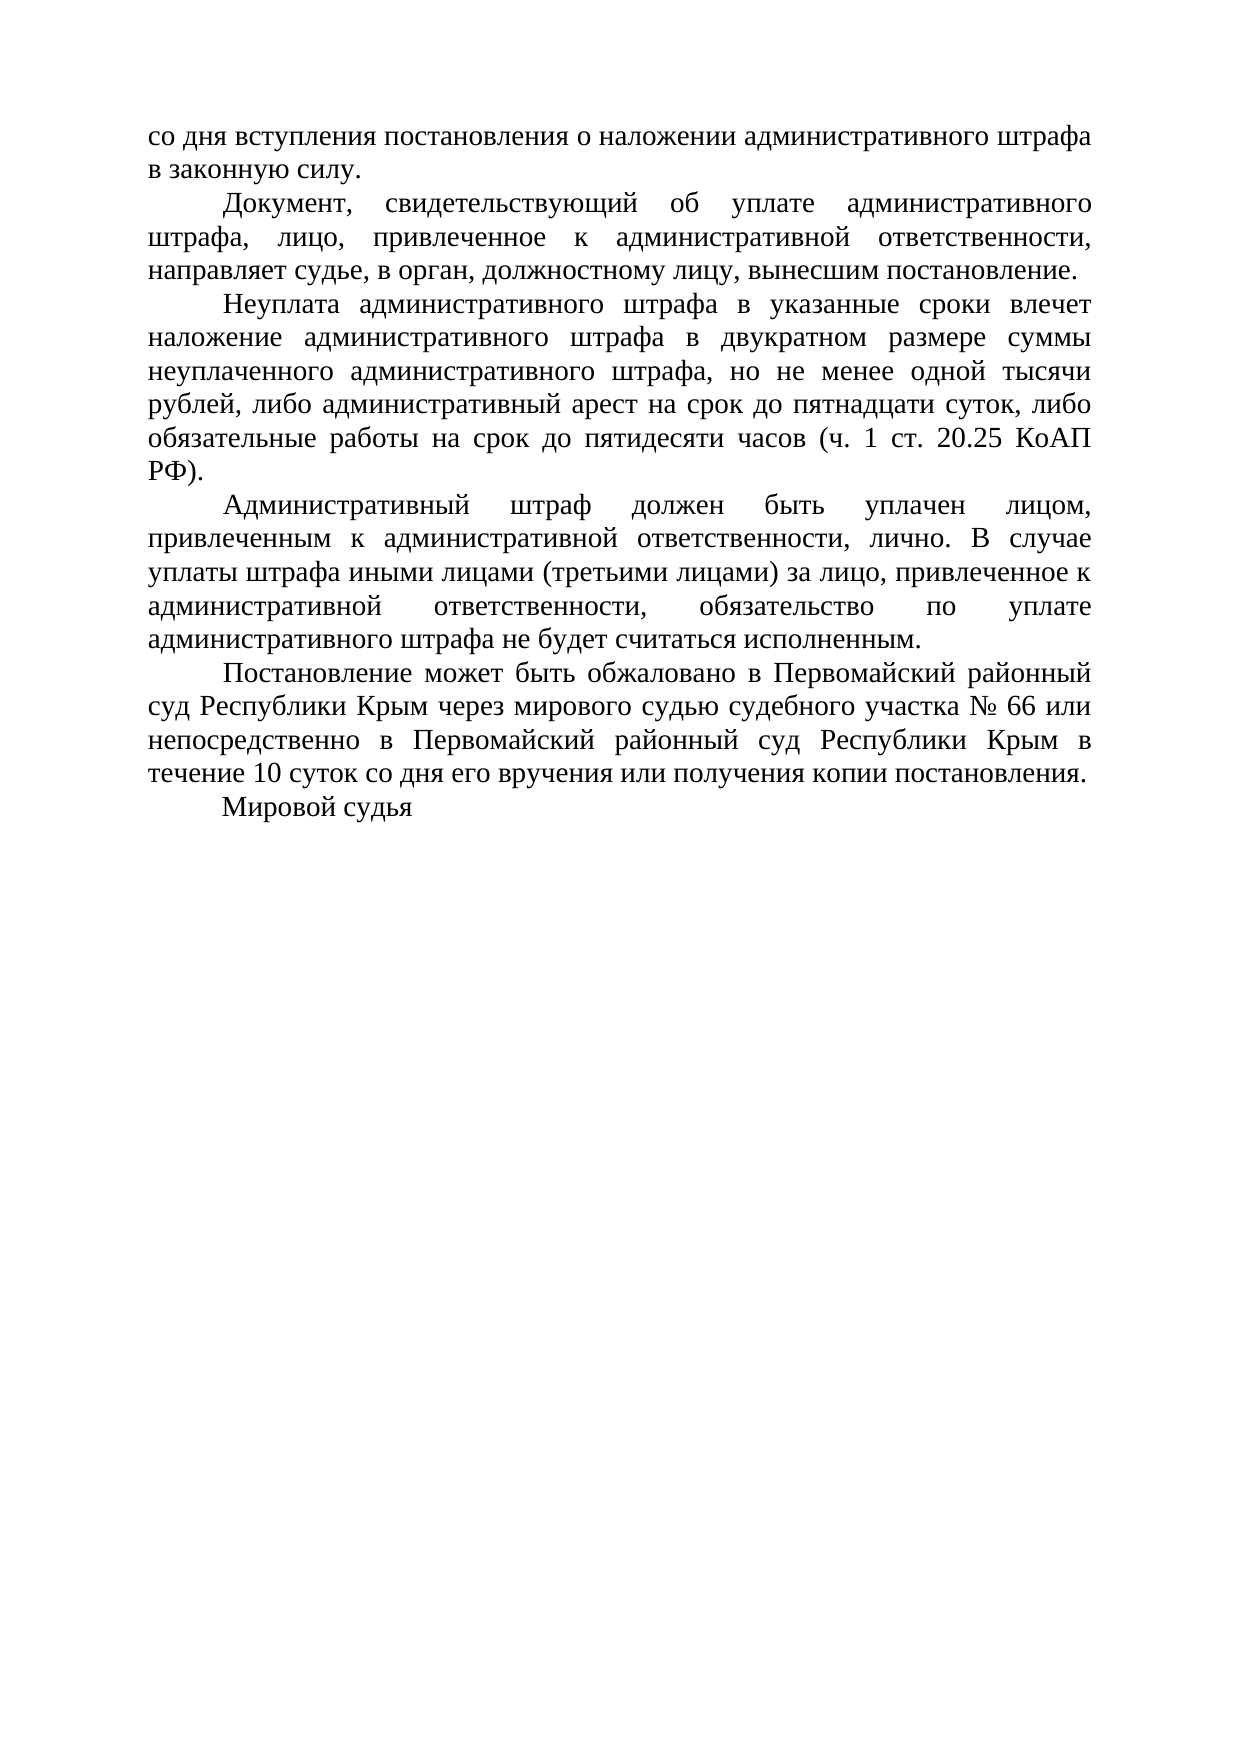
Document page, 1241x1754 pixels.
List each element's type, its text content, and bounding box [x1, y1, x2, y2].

text Документ, свидетельствующий об уплате административного штрафа, лицо, привлеченное к административной ответственности, направляет судье, в орган, должностному лицу, вынесшим постановление. [148, 185, 1092, 286]
text Административный штраф должен быть уплачен лицом, привлеченным к административной ответственности, лично. В случае уплаты штрафа иными лицами (третьими лицами) за лицо, привлеченное к административной ответственности, обязательство по уплате административного штрафа не будет считаться исполненным. [148, 487, 1092, 655]
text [148, 118, 1092, 185]
text Неуплата административного штрафа в указанные сроки влечет наложение административного штрафа в двукратном размере суммы неуплаченного административного штрафа, но не менее одной тысячи рублей, либо административный арест на срок до пятнадцати суток, либо обязательные работы на срок до пятидесяти часов (ч. 1 ст. 20.25 КоАП РФ). [148, 286, 1092, 487]
text Мировой судья [148, 789, 1092, 822]
text Постановление может быть обжаловано в Первомайский районный суд Республики Крым через мирового судью судебного участка № 66 или непосредственно в Первомайский районный суд Республики Крым в течение 10 суток со дня его вручения или получения копии постановления. [148, 655, 1092, 789]
